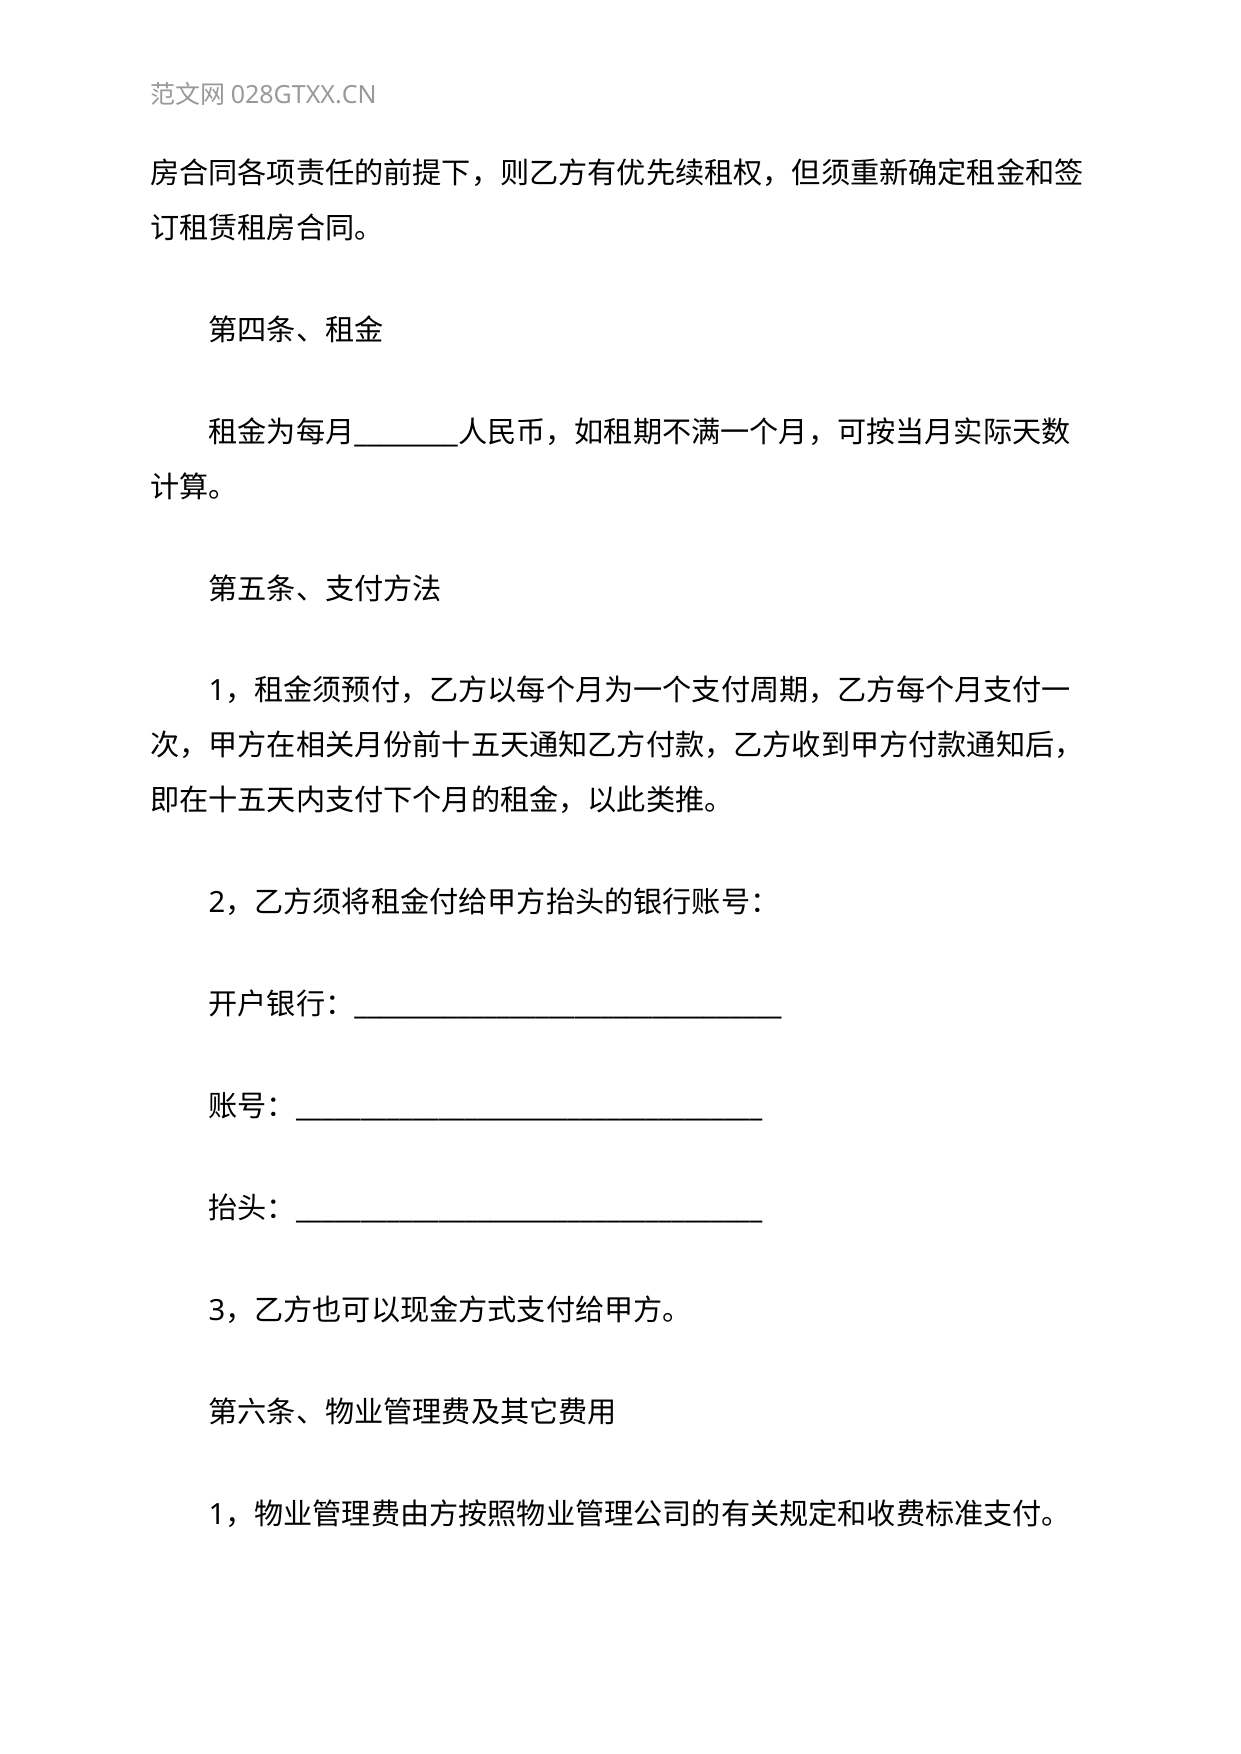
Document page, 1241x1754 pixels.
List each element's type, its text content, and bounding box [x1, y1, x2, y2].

text 租金为每月________人民币，如租期不满一个月，可按当月实际天数计算。 [150, 408, 1090, 506]
text 3，乙方也可以现金方式支付给甲方。 [150, 1287, 1090, 1329]
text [150, 150, 1090, 247]
text 第六条、物业管理费及其它费用 [150, 1388, 1090, 1431]
text 账号：____________________________________ [150, 1083, 1090, 1125]
text 第四条、租金 [150, 307, 1090, 349]
text 开户银行：_________________________________ [150, 981, 1090, 1023]
text 2，乙方须将租金付给甲方抬头的银行账号： [150, 879, 1090, 921]
text 抬头：____________________________________ [150, 1184, 1090, 1227]
text 1，物业管理费由方按照物业管理公司的有关规定和收费标准支付。 [150, 1490, 1090, 1533]
text 第五条、支付方法 [150, 565, 1090, 607]
text 1，租金须预付，乙方以每个月为一个支付周期，乙方每个月支付一次，甲方在相关月份前十五天通知乙方付款，乙方收到甲方付款通知后，即在十五天内支付下个月的租金，以此类推。 [150, 667, 1090, 819]
